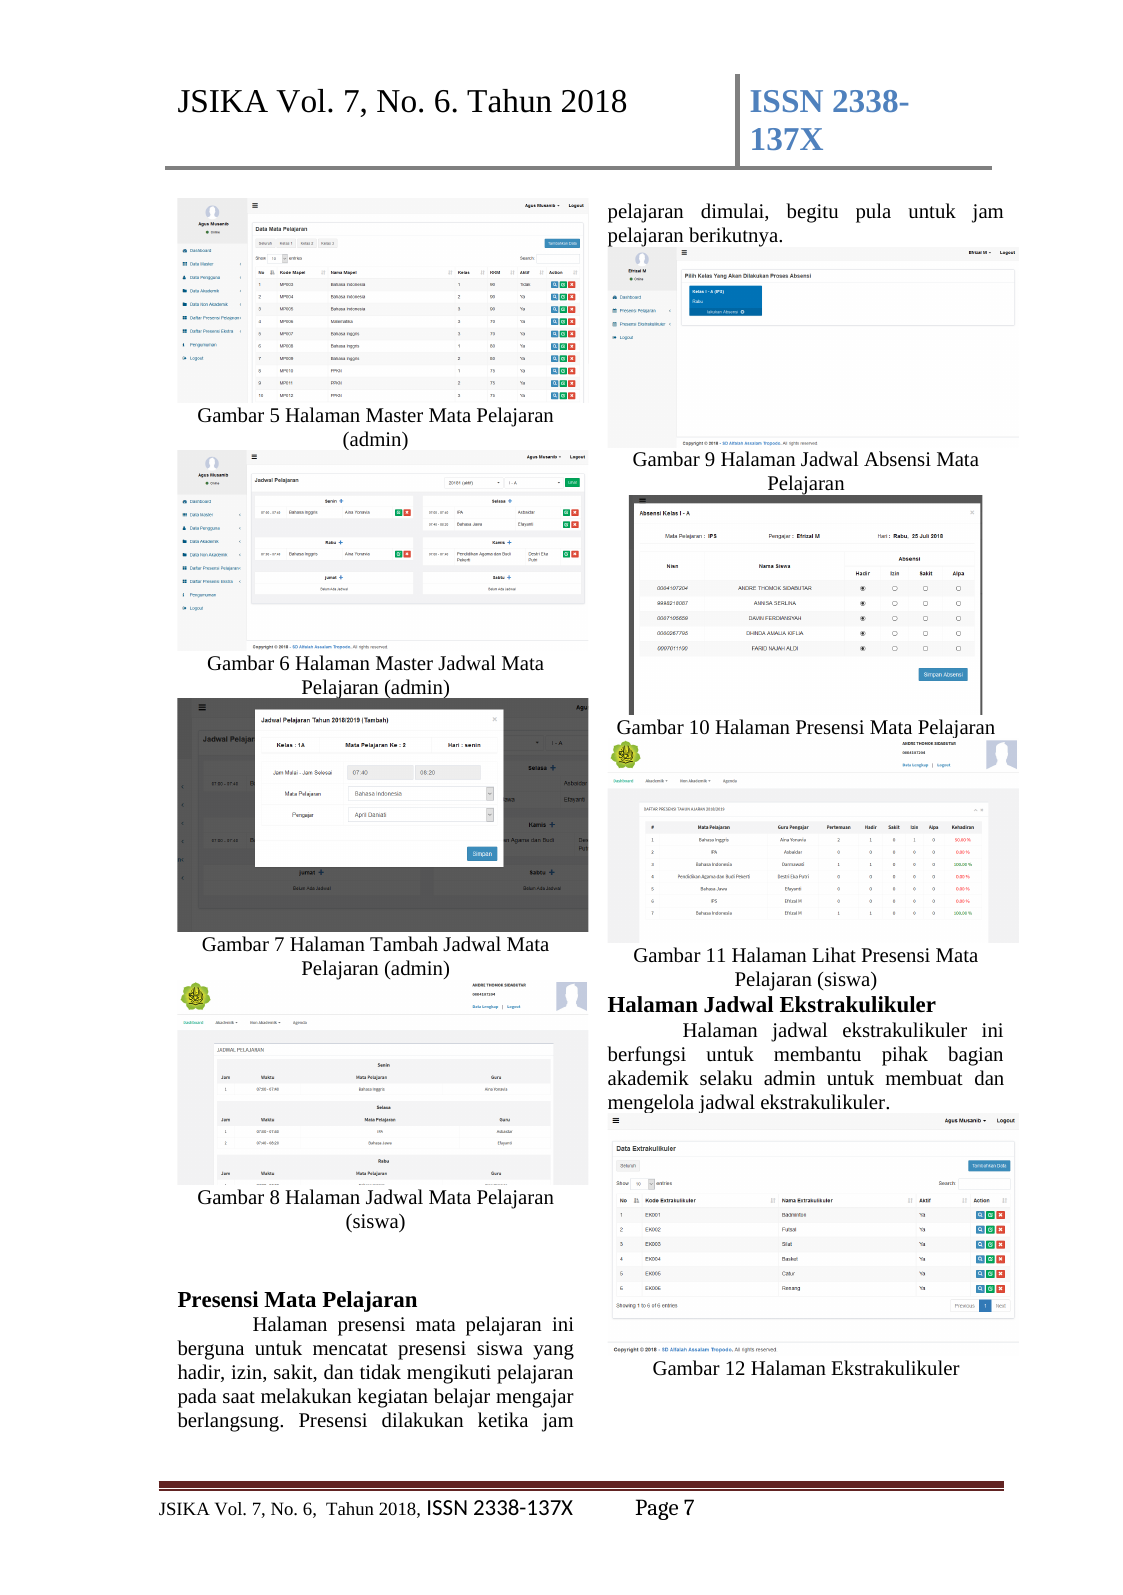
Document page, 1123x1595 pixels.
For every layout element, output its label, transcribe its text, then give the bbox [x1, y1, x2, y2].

text Gambar 6 Halaman Master Jadwal Mata Pelajaran (admin) [177, 651, 574, 698]
picture [177, 698, 589, 932]
picture [177, 450, 589, 651]
picture [607, 738, 1019, 943]
text Gambar 9 Halaman Jadwal Absensi Mata Pelajaran [607, 448, 1004, 495]
picture [177, 198, 589, 403]
list Presensi Mata Pelajaran [177, 1286, 574, 1312]
picture [177, 980, 589, 1185]
text Halaman presensi mata pelajaran ini berguna untuk mencatat presensi siswa yang hadir, izin, sakit, dan tidak mengikuti pelajaran pada saat melakukan kegiatan belajar mengajar berlangsung. Presensi dilakukan ketika jam pelajaran dimulai, begitu pula untuk jam pelajaran berikutnya. [607, 199, 1004, 247]
text Halaman jadwal ekstrakulikuler ini berfungsi untuk membantu pihak bagian akademik selaku admin untuk membuat dan mengelola jadwal ekstrakulikuler. [607, 1017, 1004, 1113]
picture [628, 495, 983, 715]
text Gambar 5 Halaman Master Mata Pelajaran (admin) [177, 403, 574, 450]
text Gambar 11 Halaman Lihat Presensi Mata Pelajaran (siswa) [607, 943, 1004, 991]
text Gambar 10 Halaman Presensi Mata Pelajaran [607, 714, 1004, 738]
text Halaman Jadwal Ekstrakulikuler [607, 991, 1004, 1017]
picture [607, 247, 1019, 448]
text Gambar 7 Halaman Tambah Jadwal Mata Pelajaran (admin) [177, 932, 574, 980]
text Halaman presensi mata pelajaran ini berguna untuk mencatat presensi siswa yang hadir, izin, sakit, dan tidak mengikuti pelajaran pada saat melakukan kegiatan belajar mengajar berlangsung. Presensi dilakukan ketika jam pelajaran dimulai, begitu pula untuk jam pelajaran berikutnya. [177, 1312, 574, 1432]
text Gambar 8 Halaman Jadwal Mata Pelajaran (siswa) [177, 1185, 574, 1233]
text Gambar 12 Halaman Ekstrakulikuler [607, 1356, 1004, 1380]
picture [607, 1113, 1019, 1356]
